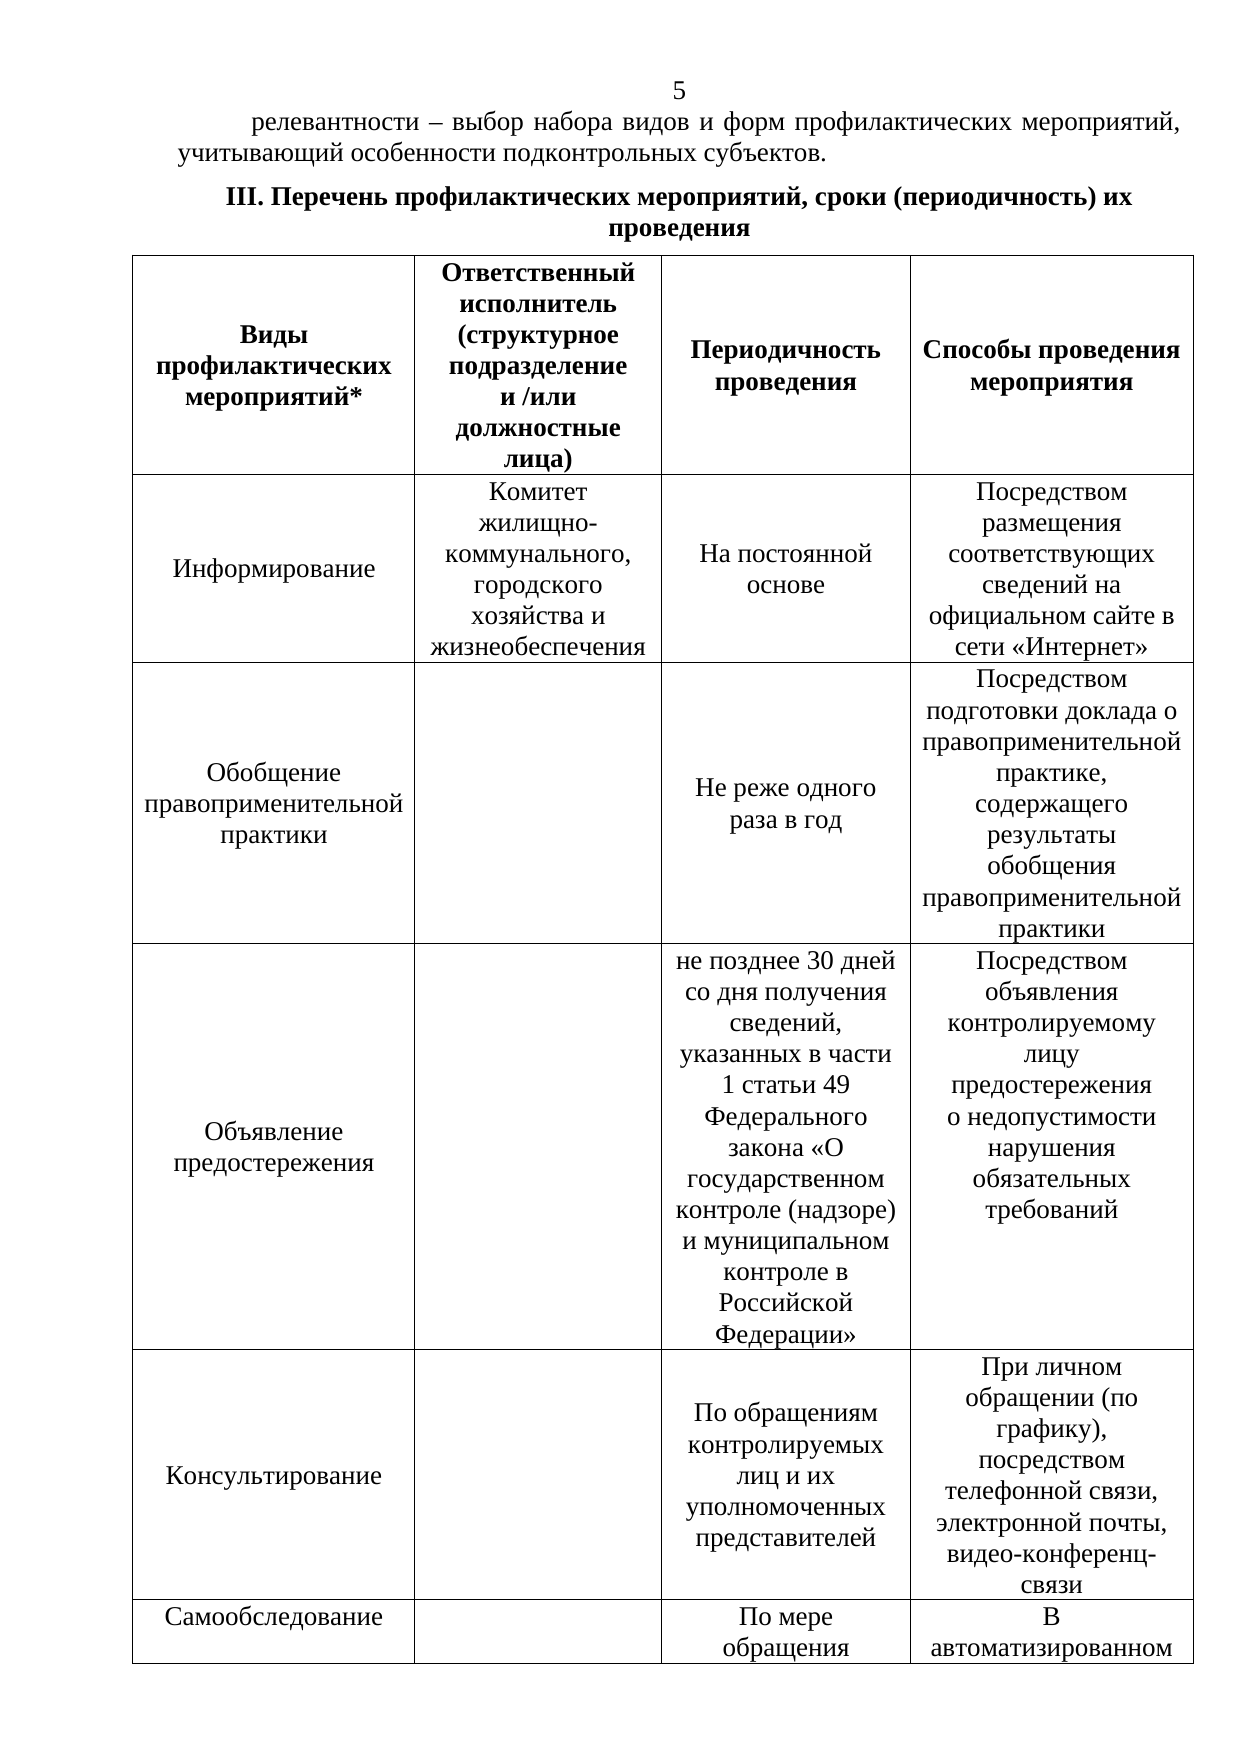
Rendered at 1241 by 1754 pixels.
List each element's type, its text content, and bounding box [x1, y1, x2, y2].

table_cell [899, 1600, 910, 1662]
table_cell [415, 663, 661, 943]
table_cell Консультирование [133, 1350, 414, 1599]
table_header Виды профилактических мероприятий* [133, 256, 414, 474]
table_cell Обобщение правоприменительной практики [133, 663, 414, 943]
table_cell [415, 1350, 661, 1599]
text релевантности – выбор набора видов и форм профилактических мероприятий, учитывающий особенности подконтрольных субъектов. [177, 105, 1181, 167]
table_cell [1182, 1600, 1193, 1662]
table_cell На постоянной основе [662, 475, 910, 662]
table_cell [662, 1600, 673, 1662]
text проведения [177, 211, 1181, 242]
table_cell Объявление предостережения [133, 944, 414, 1349]
table_cell [415, 944, 661, 1349]
text III. Перечень профилактических мероприятий, сроки (периодичность) их [177, 180, 1181, 211]
table_header Способы проведения мероприятия [911, 256, 1193, 474]
table_cell Не реже одного раза в год [662, 663, 910, 943]
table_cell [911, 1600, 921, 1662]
table_cell Посредством объявления контролируемому лицу предостережения о недопустимости нарушения обязательных требований [911, 944, 1193, 1349]
table_header Периодичность проведения [662, 256, 910, 474]
table_cell По обращениям контролируемых лиц и их уполномоченных представителей [662, 1350, 910, 1599]
table_cell [415, 1600, 661, 1662]
table_cell Посредством подготовки доклада о правоприменительной практике, содержащего результаты обобщения правоприменительной практики [911, 663, 1193, 943]
table_cell Информирование [133, 475, 414, 662]
table_cell Самообследование [133, 1600, 414, 1662]
